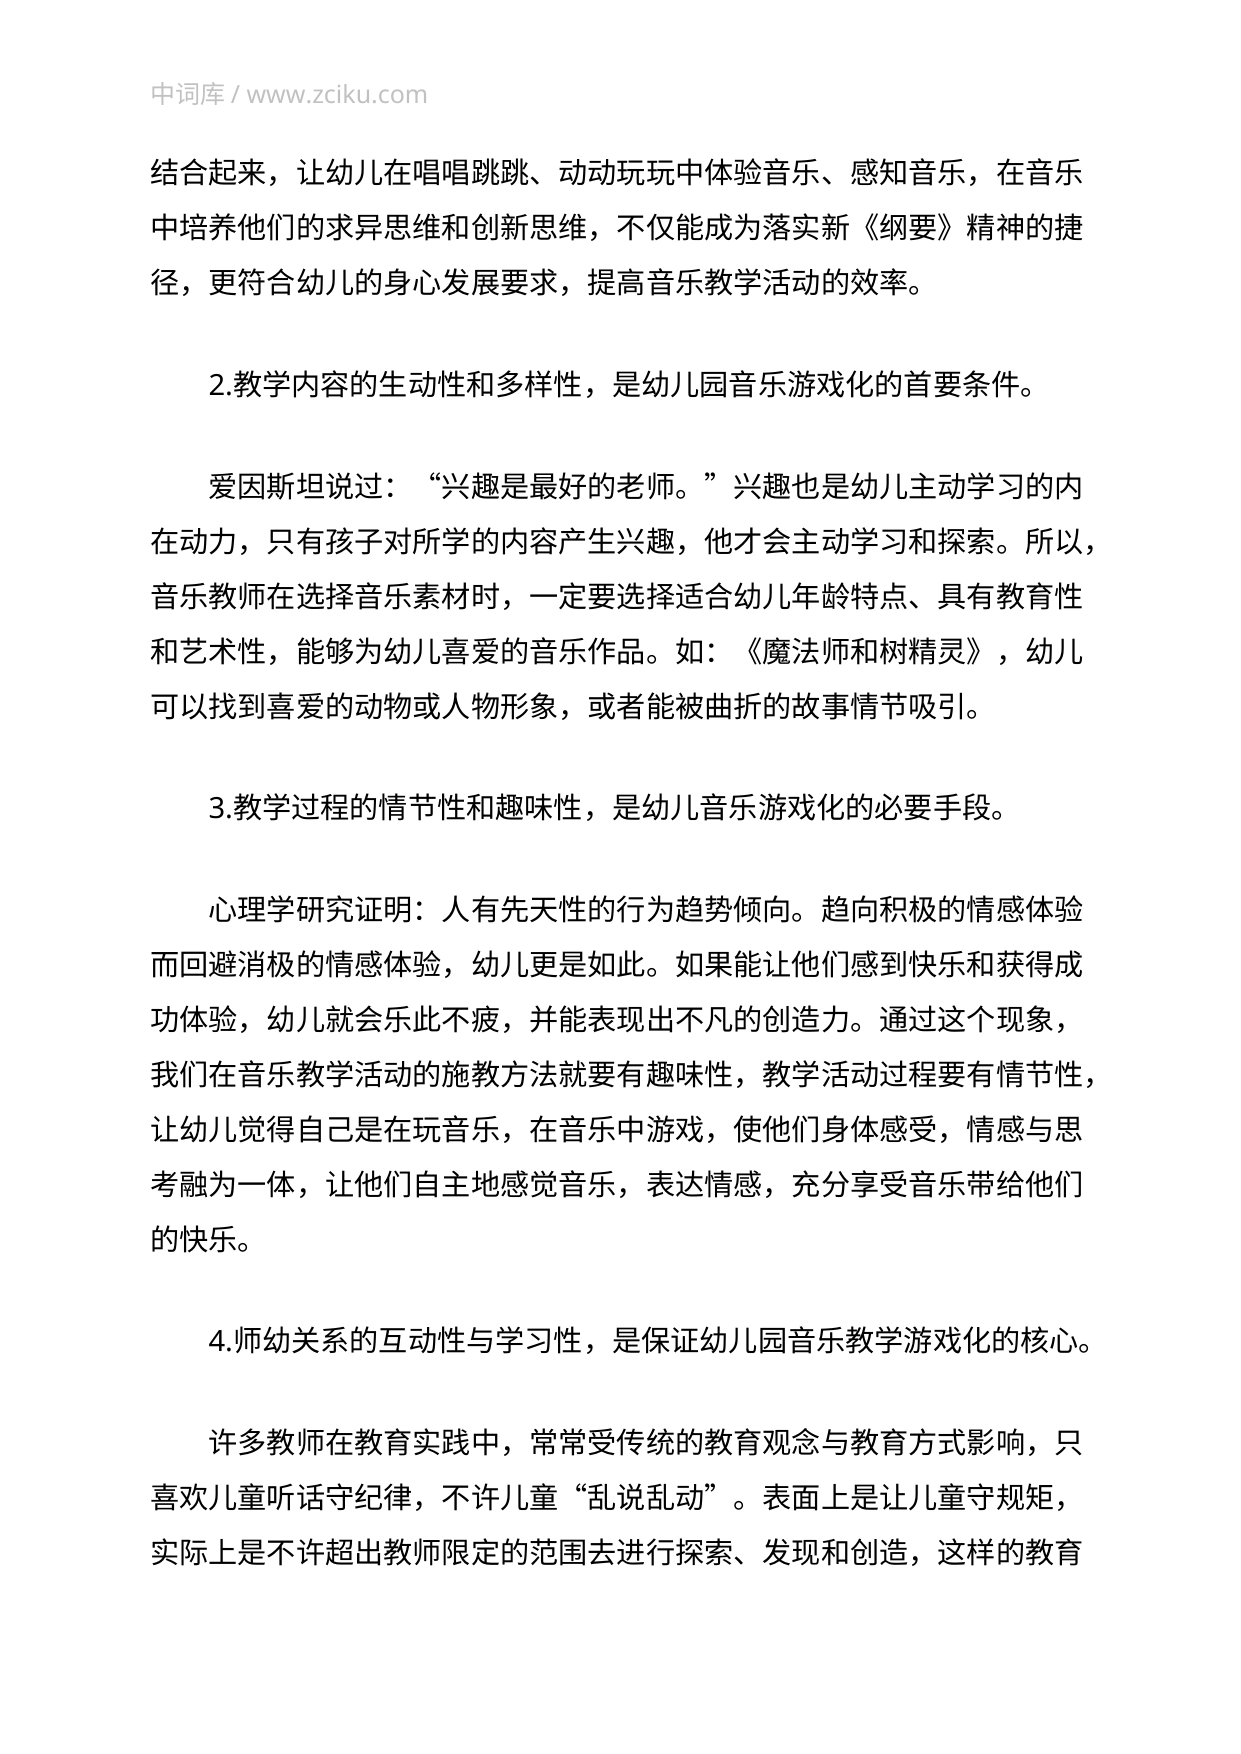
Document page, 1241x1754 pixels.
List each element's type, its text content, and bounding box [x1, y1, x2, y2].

text 4.师幼关系的互动性与学习性，是保证幼儿园音乐教学游戏化的核心。 [150, 1318, 1090, 1360]
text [150, 150, 1090, 302]
text 心理学研究证明：人有先天性的行为趋势倾向。趋向积极的情感体验而回避消极的情感体验，幼儿更是如此。如果能让他们感到快乐和获得成功体验，幼儿就会乐此不疲，并能表现出不凡的创造力。通过这个现象，我们在音乐教学活动的施教方法就要有趣味性，教学活动过程要有情节性，让幼儿觉得自己是在玩音乐，在音乐中游戏，使他们身体感受，情感与思考融为一体，让他们自主地感觉音乐，表达情感，充分享受音乐带给他们的快乐。 [150, 887, 1090, 1258]
text 2.教学内容的生动性和多样性，是幼儿园音乐游戏化的首要条件。 [150, 362, 1090, 404]
text 爱因斯坦说过：“兴趣是最好的老师。”兴趣也是幼儿主动学习的内在动力，只有孩子对所学的内容产生兴趣，他才会主动学习和探索。所以，音乐教师在选择音乐素材时，一定要选择适合幼儿年龄特点、具有教育性和艺术性，能够为幼儿喜爱的音乐作品。如：《魔法师和树精灵》，幼儿可以找到喜爱的动物或人物形象，或者能被曲折的故事情节吸引。 [150, 463, 1090, 725]
text 3.教学过程的情节性和趣味性，是幼儿音乐游戏化的必要手段。 [150, 785, 1090, 827]
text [150, 1420, 1090, 1572]
